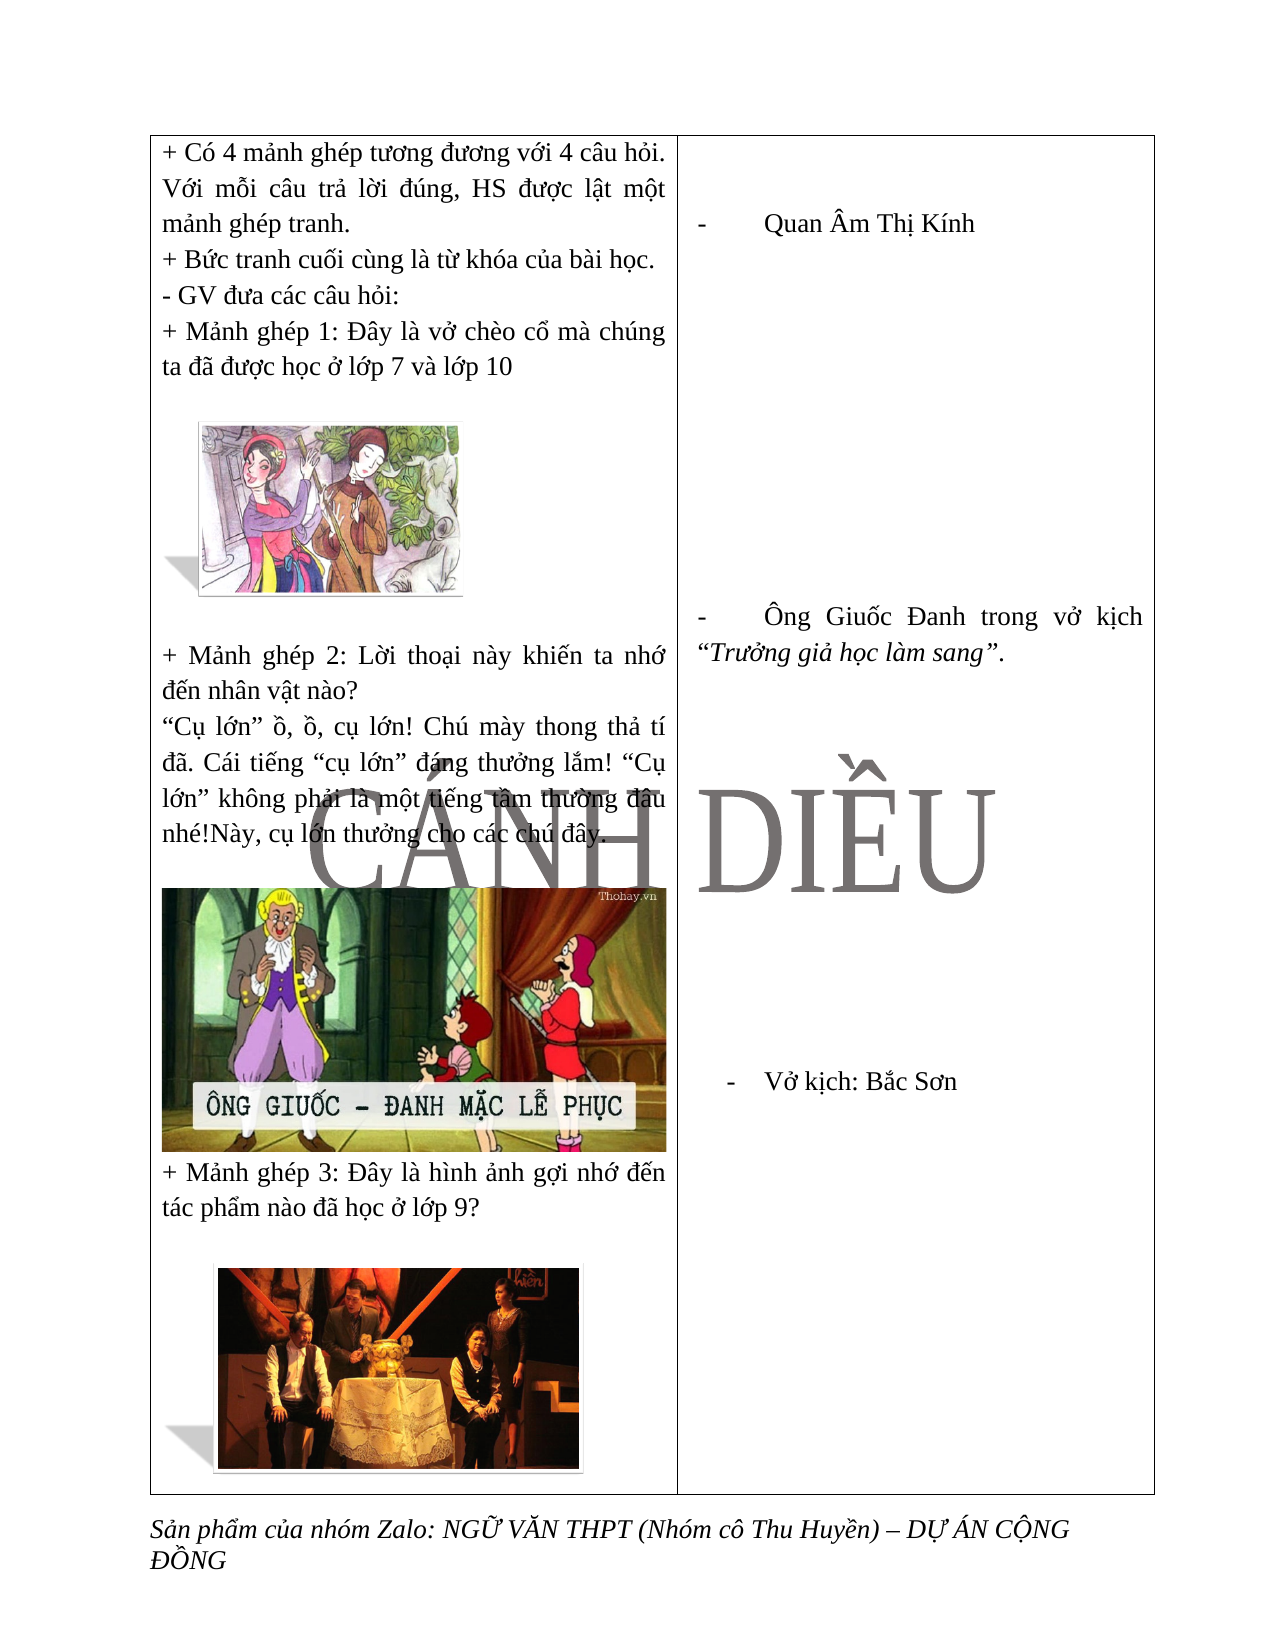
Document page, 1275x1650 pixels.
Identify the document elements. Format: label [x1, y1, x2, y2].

picture [161, 1263, 584, 1477]
picture [161, 421, 464, 599]
table_cell [678, 136, 1154, 1494]
picture [161, 888, 667, 1152]
table_cell [151, 136, 677, 1494]
